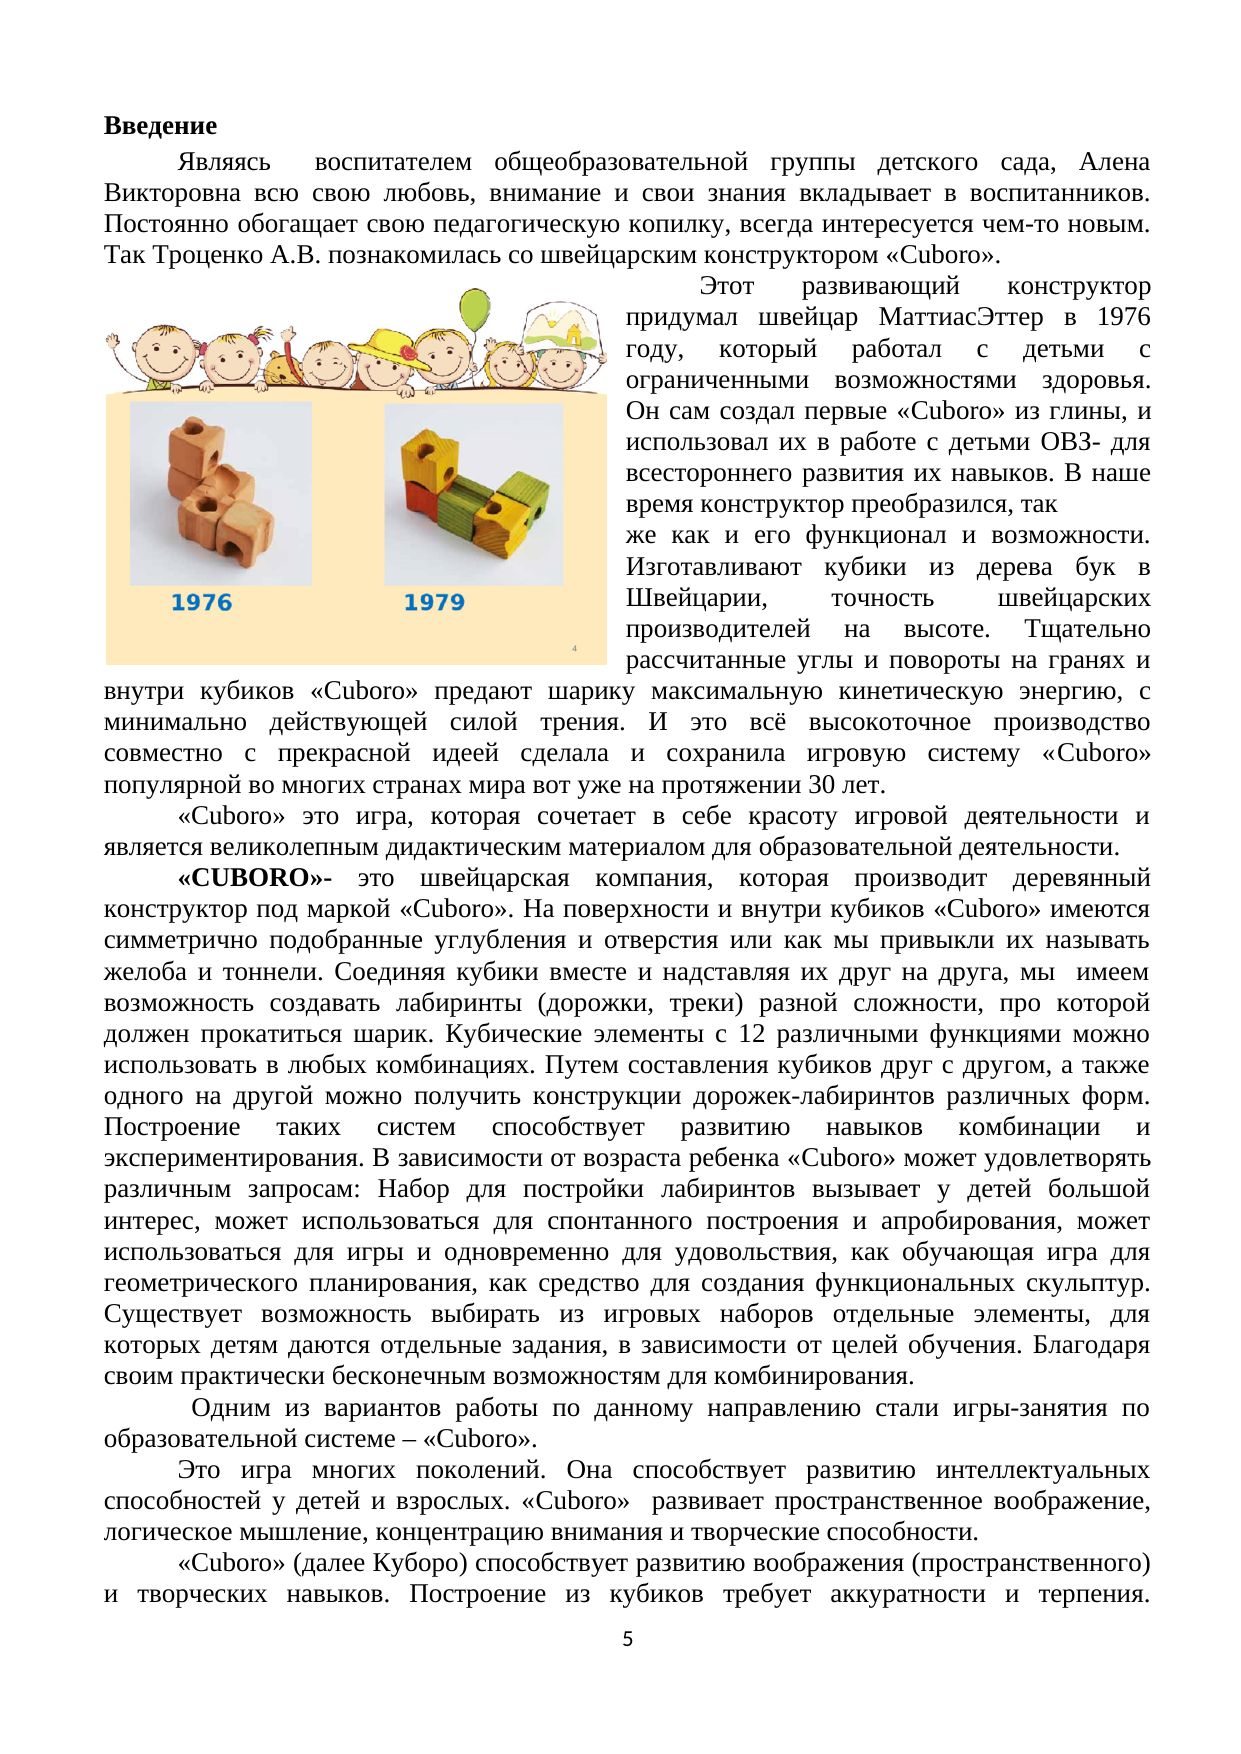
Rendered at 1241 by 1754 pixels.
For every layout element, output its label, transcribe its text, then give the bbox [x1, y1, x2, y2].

text «CUBORO»- это швейцарская компания, которая производит деревянный конструктор под маркой «Cuboro». На поверхности и внутри кубиков «Cuboro» имеются симметрично подобранные углубления и отверстия или как мы привыкли их называть желоба и тоннели. Соединяя кубики вместе и надставляя их друг на друга, мы имеем возможность создавать лабиринты (дорожки, треки) разной сложности, про которой должен прокатиться шарик. Кубические элементы с 12 различными функциями можно использовать в любых комбинациях. Путем составления кубиков друг с другом, а также одного на другой можно получить конструкции дорожек-лабиринтов различных форм. Построение таких систем способствует развитию навыков комбинации и экспериментирования. В зависимости от возраста ребенка «Cuboro» может удовлетворять различным запросам: Набор для постройки лабиринтов вызывает у детей большой интерес, может использоваться для спонтанного построения и апробирования, может использоваться для игры и одновременно для удовольствия, как обучающая игра для геометрического планирования, как средство для создания функциональных скульптур. Существует возможность выбирать из игровых наборов отдельные элементы, для которых детям даются отдельные задания, в зависимости от целей обучения. Благодаря своим практически бесконечным возможностям для комбинирования. [103, 861, 1152, 1391]
text Одним из вариантов работы по данному направлению стали игры-занятия по образовательной системе – «Cuboro». [103, 1391, 1152, 1453]
text же как и его функционал и возможности. Изготавливают кубики из дерева бук в Швейцарии, точность швейцарских производителей на высоте. Тщательно рассчитанные углы и повороты на гранях и внутри кубиков «Cuboro» предают шарику максимальную кинетическую энергию, с минимально действующей силой трения. И это всё высокоточное производство совместно с прекрасной идеей сделала и сохранила игровую систему «Cuboro» популярной во многих странах мира вот уже на протяжении 30 лет. [103, 518, 1152, 799]
picture [105, 288, 607, 665]
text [103, 1546, 1152, 1609]
text Это игра многих поколений. Она способствует развитию интеллектуальных способностей у детей и взрослых. «Cuboro» развивает пространственное воображение, логическое мышление, концентрацию внимания и творческие способности. [103, 1453, 1152, 1546]
text Этот развивающий конструктор придумал швейцар МаттиасЭттер в 1976 году, который работал с детьми с ограниченными возможностями здоровья. Он сам создал первые «Cuboro» из глины, и использовал их в работе с детьми ОВЗ- для всестороннего развития их навыков. В наше время конструктор преобразился, так [103, 269, 1152, 518]
text Являясь воспитателем общеобразовательной группы детского сада, Алена Викторовна всю свою любовь, внимание и свои знания вкладывает в воспитанников. Постоянно обогащает свою педагогическую копилку, всегда интересуется чем-то новым. Так Троценко А.В. познакомилась со швейцарским конструктором «Cuboro». [103, 145, 1152, 269]
subtitle Введение [103, 109, 1152, 140]
text «Cuboro» это игра, которая сочетает в себе красоту игровой деятельности и является великолепным дидактическим материалом для образовательной деятельности. [103, 799, 1152, 861]
